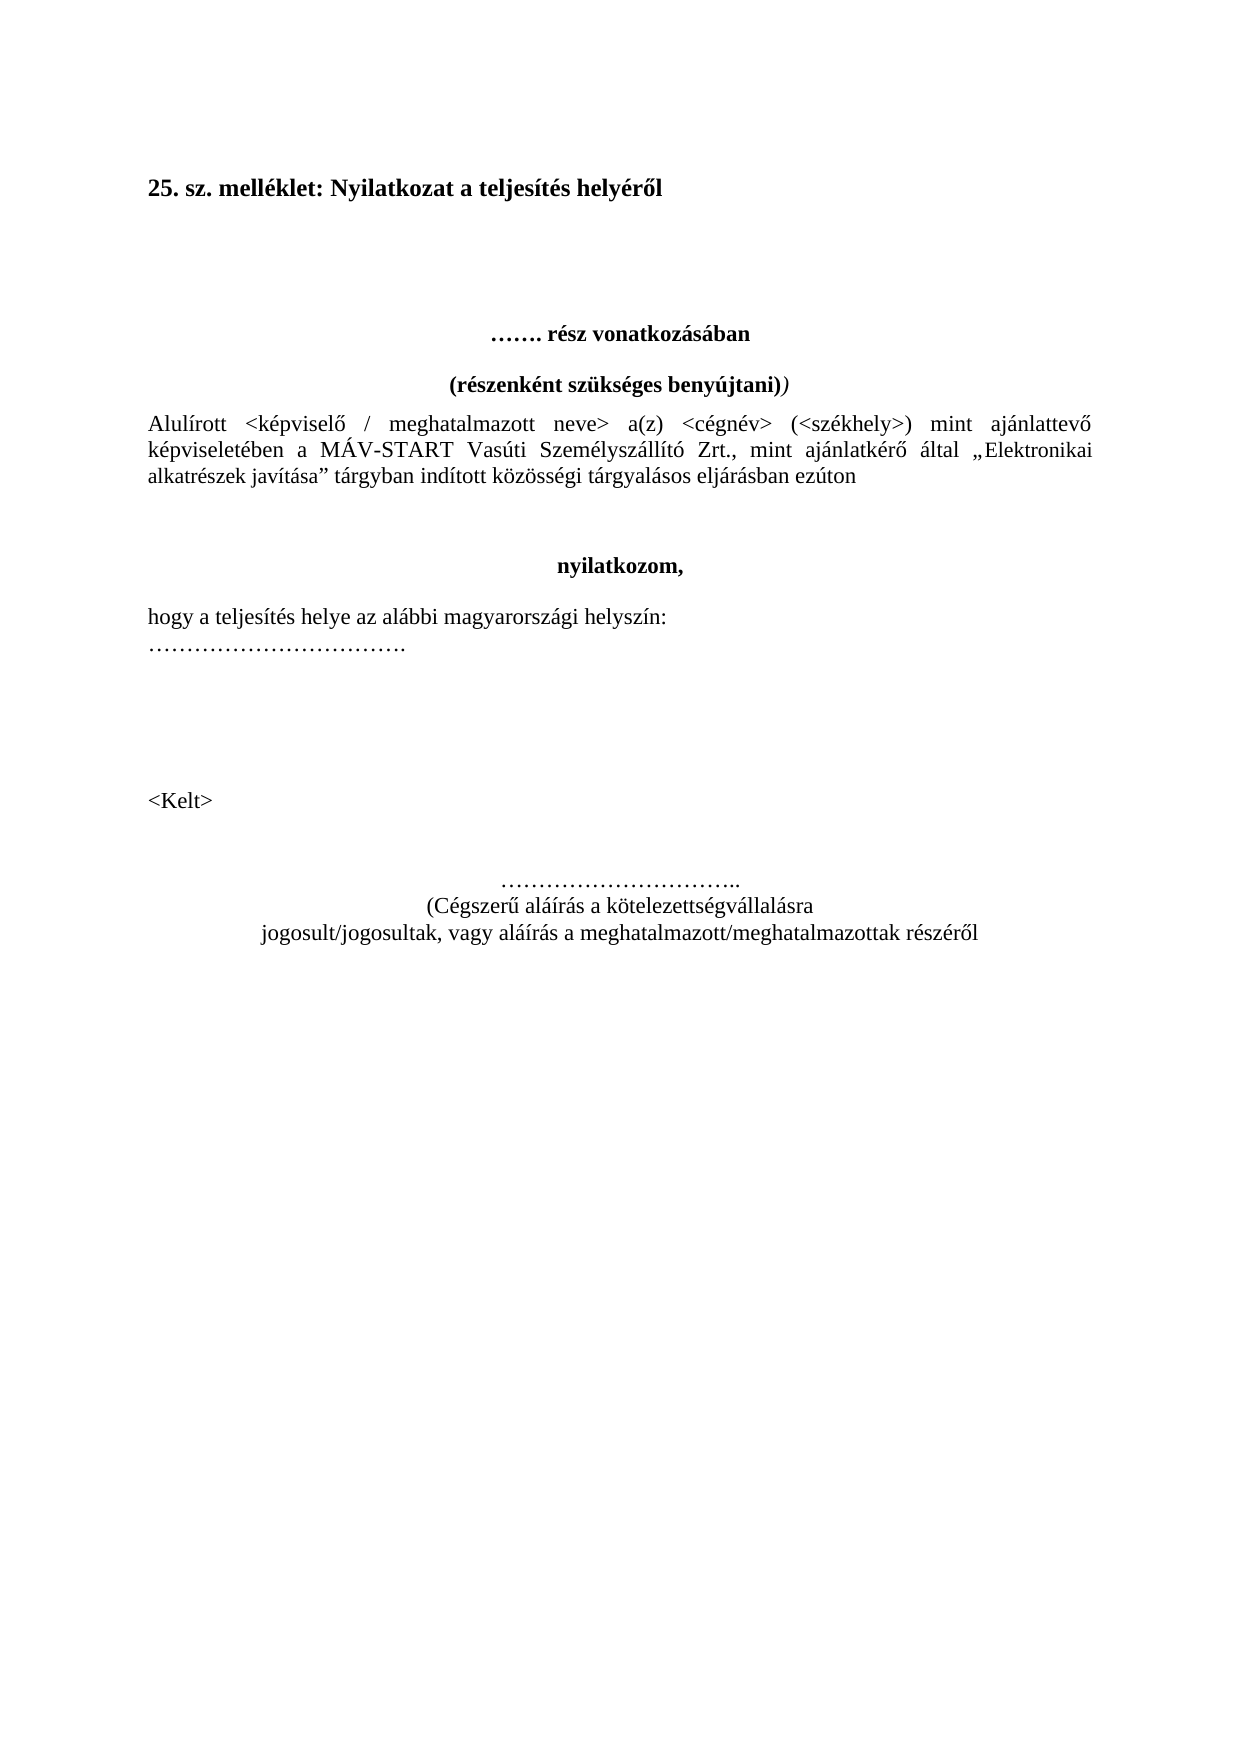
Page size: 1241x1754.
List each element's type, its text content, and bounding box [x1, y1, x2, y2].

text ………………………….. [148, 866, 1092, 892]
text (részenként szükséges benyújtani)) [148, 371, 1092, 397]
subtitle 25. sz. melléklet: Nyilatkozat a teljesítés helyéről [148, 173, 1092, 201]
text Alulírott <képviselő / meghatalmazott neve> a(z) <cégnév> (<székhely>) mint ajánlattevő képviseletében a MÁV-START Vasúti Személyszállító Zrt., mint ajánlatkérő által „Elektronikai alkatrészek javítása” tárgyban indított közösségi tárgyalásos eljárásban ezúton [148, 409, 1092, 489]
text ……………………………. [148, 629, 1092, 656]
text <Kelt> [148, 787, 1092, 813]
text (Cégszerű aláírás a kötelezettségvállalásra [148, 892, 1092, 918]
text ……. rész vonatkozásában [148, 320, 1092, 346]
text hogy a teljesítés helye az alábbi magyarországi helyszín: [148, 603, 1092, 629]
text nyilatkozom, [148, 552, 1092, 578]
text jogosult/jogosultak, vagy aláírás a meghatalmazott/meghatalmazottak részéről [148, 918, 1092, 945]
